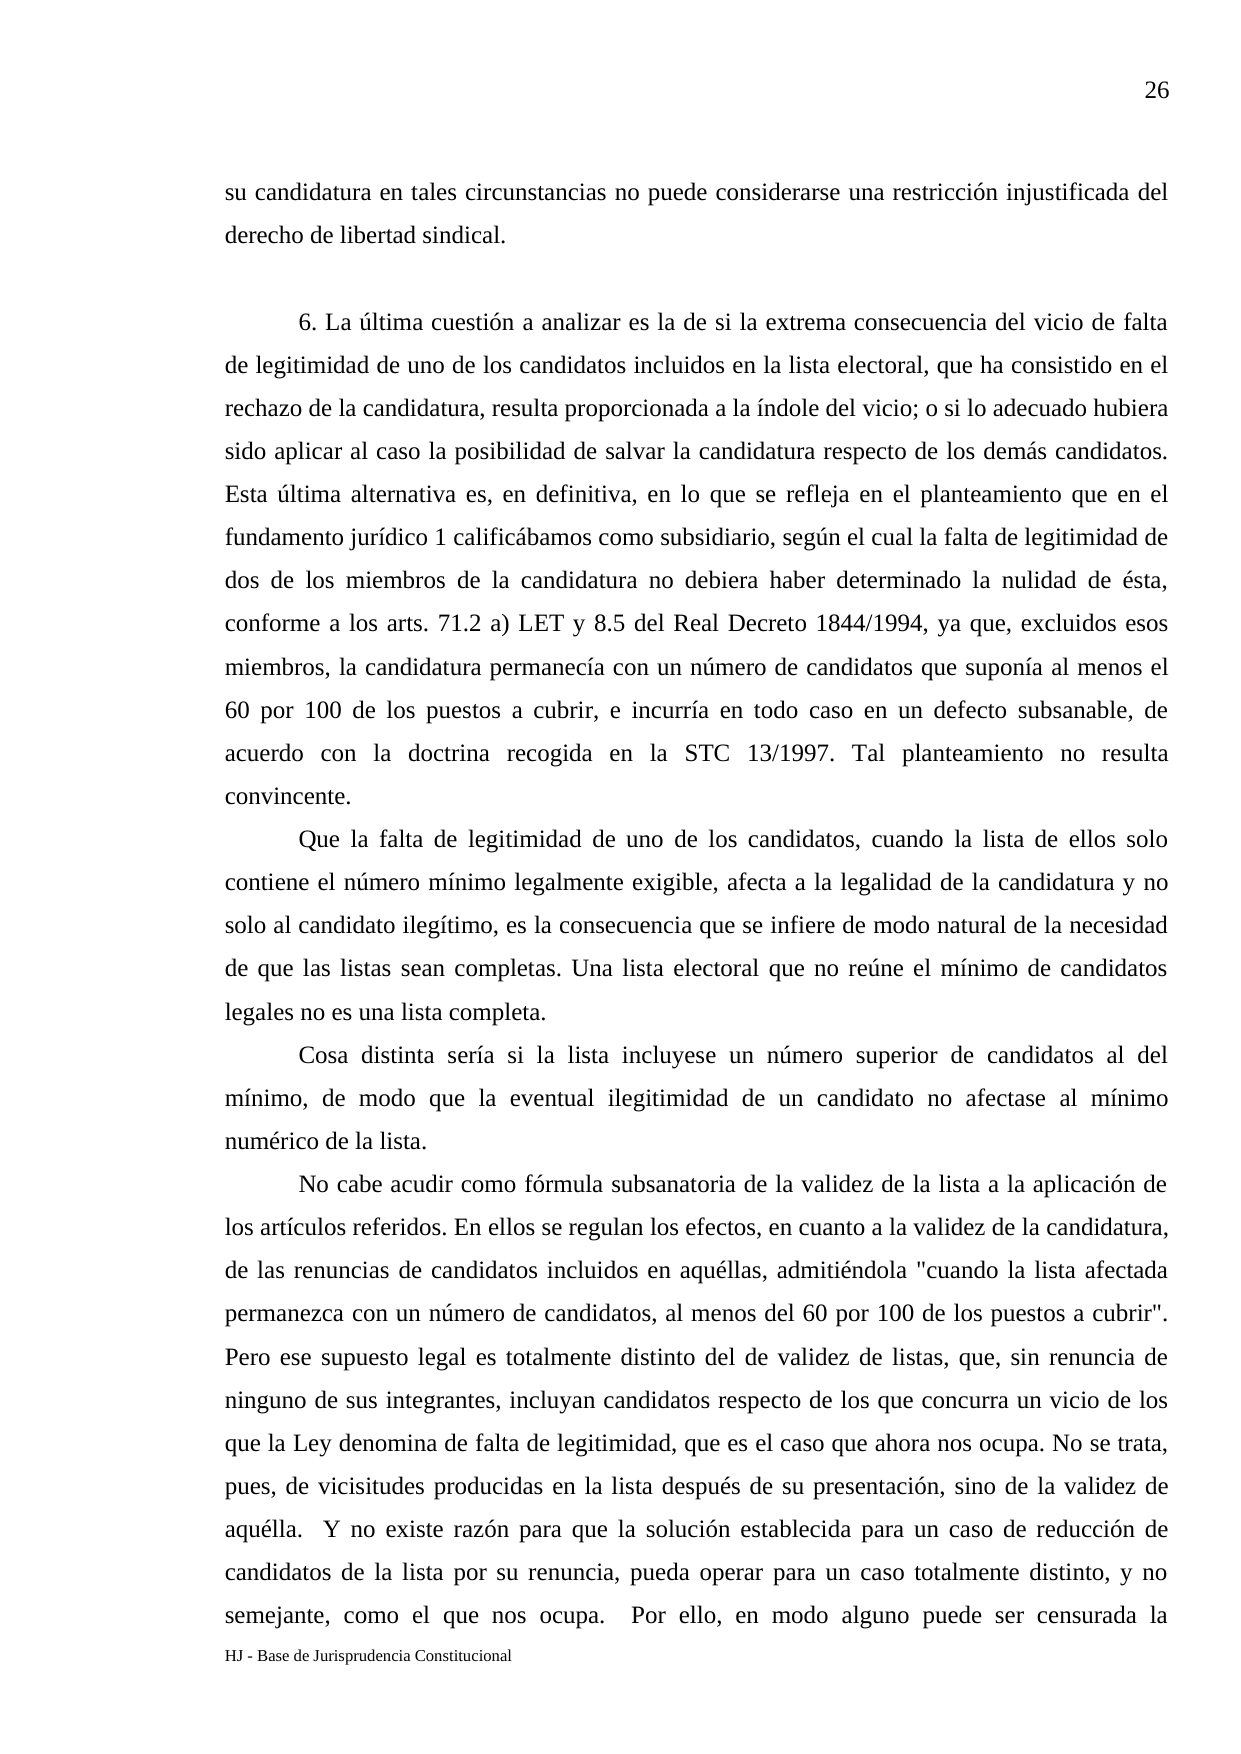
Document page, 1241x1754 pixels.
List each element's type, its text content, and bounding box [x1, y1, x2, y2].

text 6. La última cuestión a analizar es la de si la extrema consecuencia del vicio de falta de legitimidad de uno de los candidatos incluidos en la lista electoral, que ha consistido en el rechazo de la candidatura, resulta proporcionada a la índole del vicio; o si lo adecuado hubiera sido aplicar al caso la posibilidad de salvar la candidatura respecto de los demás candidatos. Esta última alternativa es, en definitiva, en lo que se refleja en el planteamiento que en el fundamento jurídico 1 calificábamos como subsidiario, según el cual la falta de legitimidad de dos de los miembros de la candidatura no debiera haber determinado la nulidad de ésta, conforme a los arts. 71.2 a) LET y 8.5 del Real Decreto 1844/1994, ya que, excluidos esos miembros, la candidatura permanecía con un número de candidatos que suponía al menos el 60 por 100 de los puestos a cubrir, e incurría en todo caso en un defecto subsanable, de acuerdo con la doctrina recogida en la STC 13/1997. Tal planteamiento no resulta convincente. [224, 307, 1169, 810]
text Cosa distinta sería si la lista incluyese un número superior de candidatos al del mínimo, de modo que la eventual ilegitimidad de un candidato no afectase al mínimo numérico de la lista. [224, 1040, 1169, 1155]
text Que la falta de legitimidad de uno de los candidatos, cuando la lista de ellos solo contiene el número mínimo legalmente exigible, afecta a la legalidad de la candidatura y no solo al candidato ilegítimo, es la consecuencia que se infiere de modo natural de la necesidad de que las listas sean completas. Una lista electoral que no reúne el mínimo de candidatos legales no es una lista completa. [224, 824, 1169, 1025]
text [224, 177, 1169, 249]
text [224, 1169, 1169, 1629]
